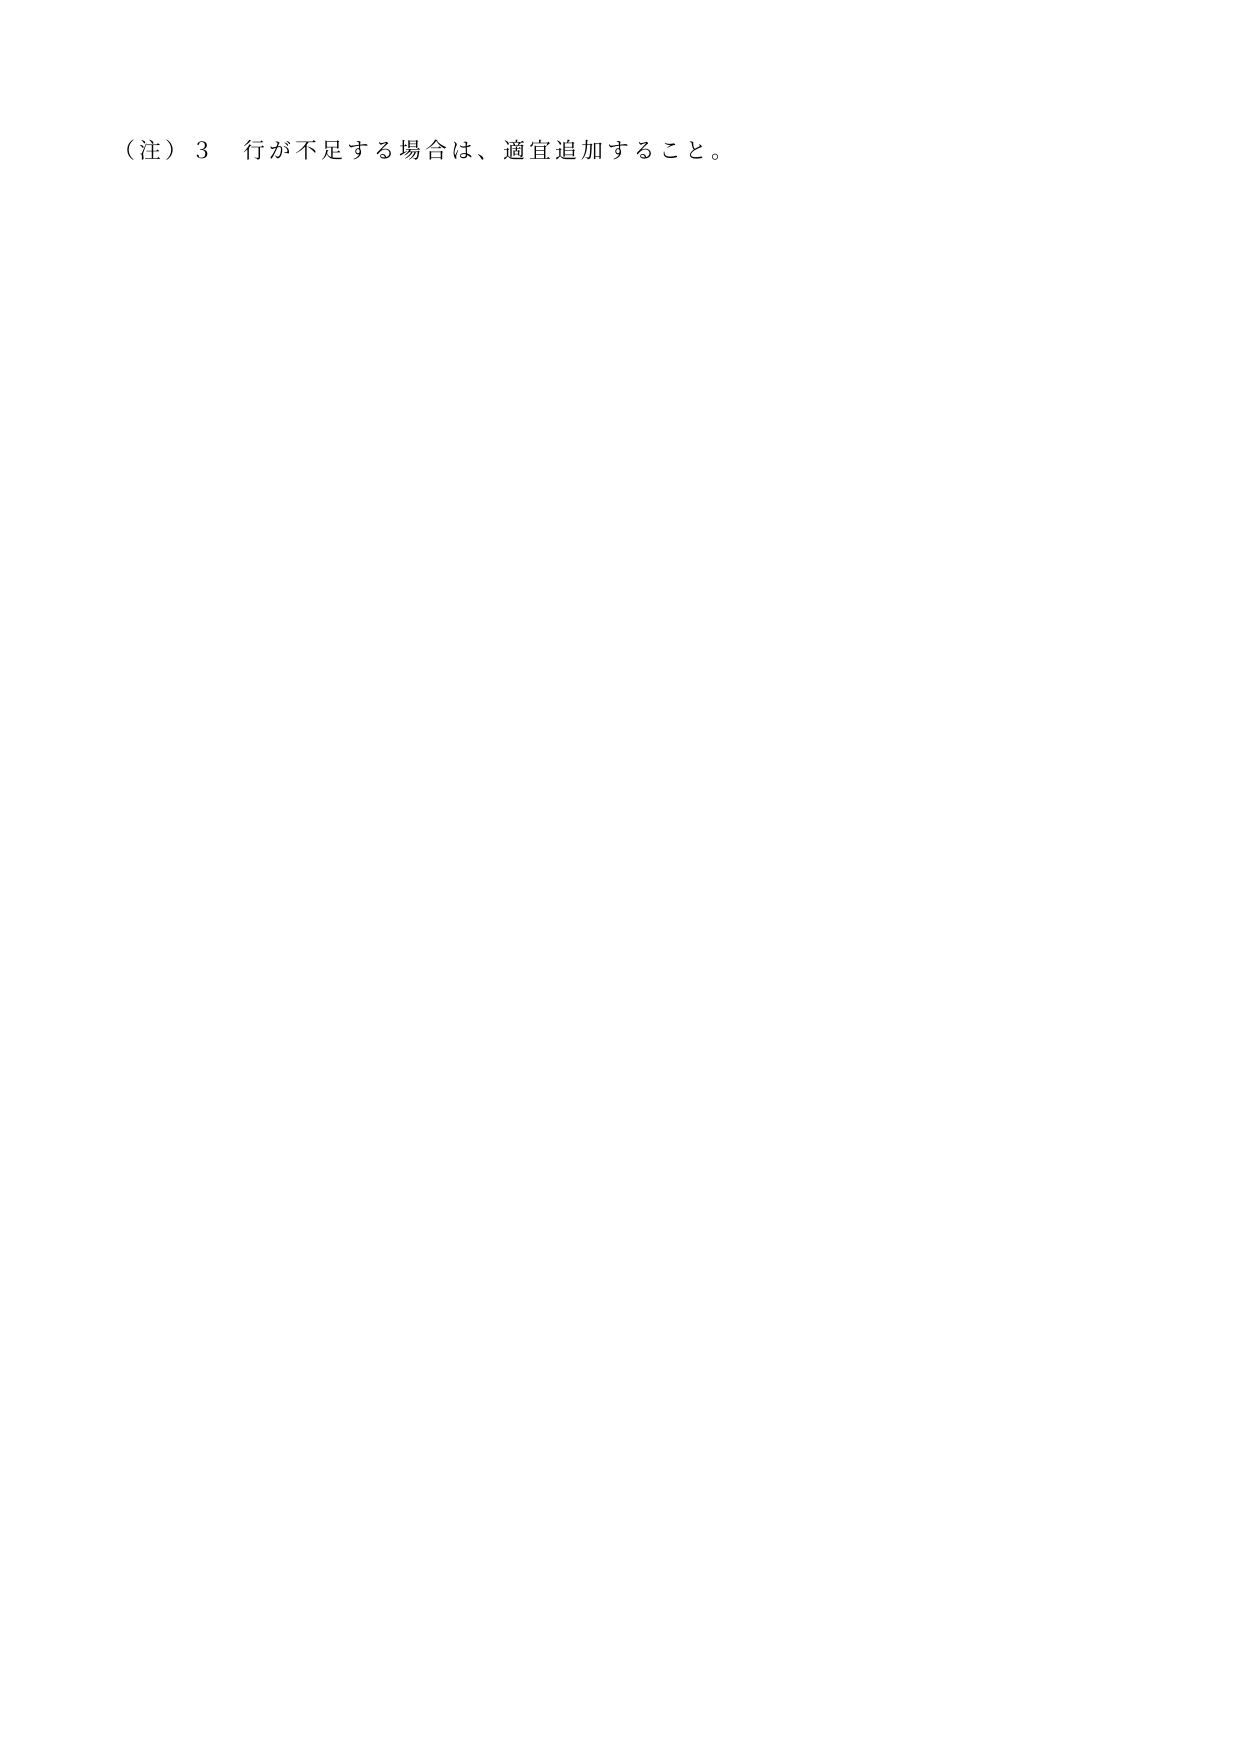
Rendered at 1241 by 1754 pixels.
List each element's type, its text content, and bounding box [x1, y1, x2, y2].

text （注）３ 行が不足する場合は、適宜追加すること。 [113, 126, 1103, 171]
